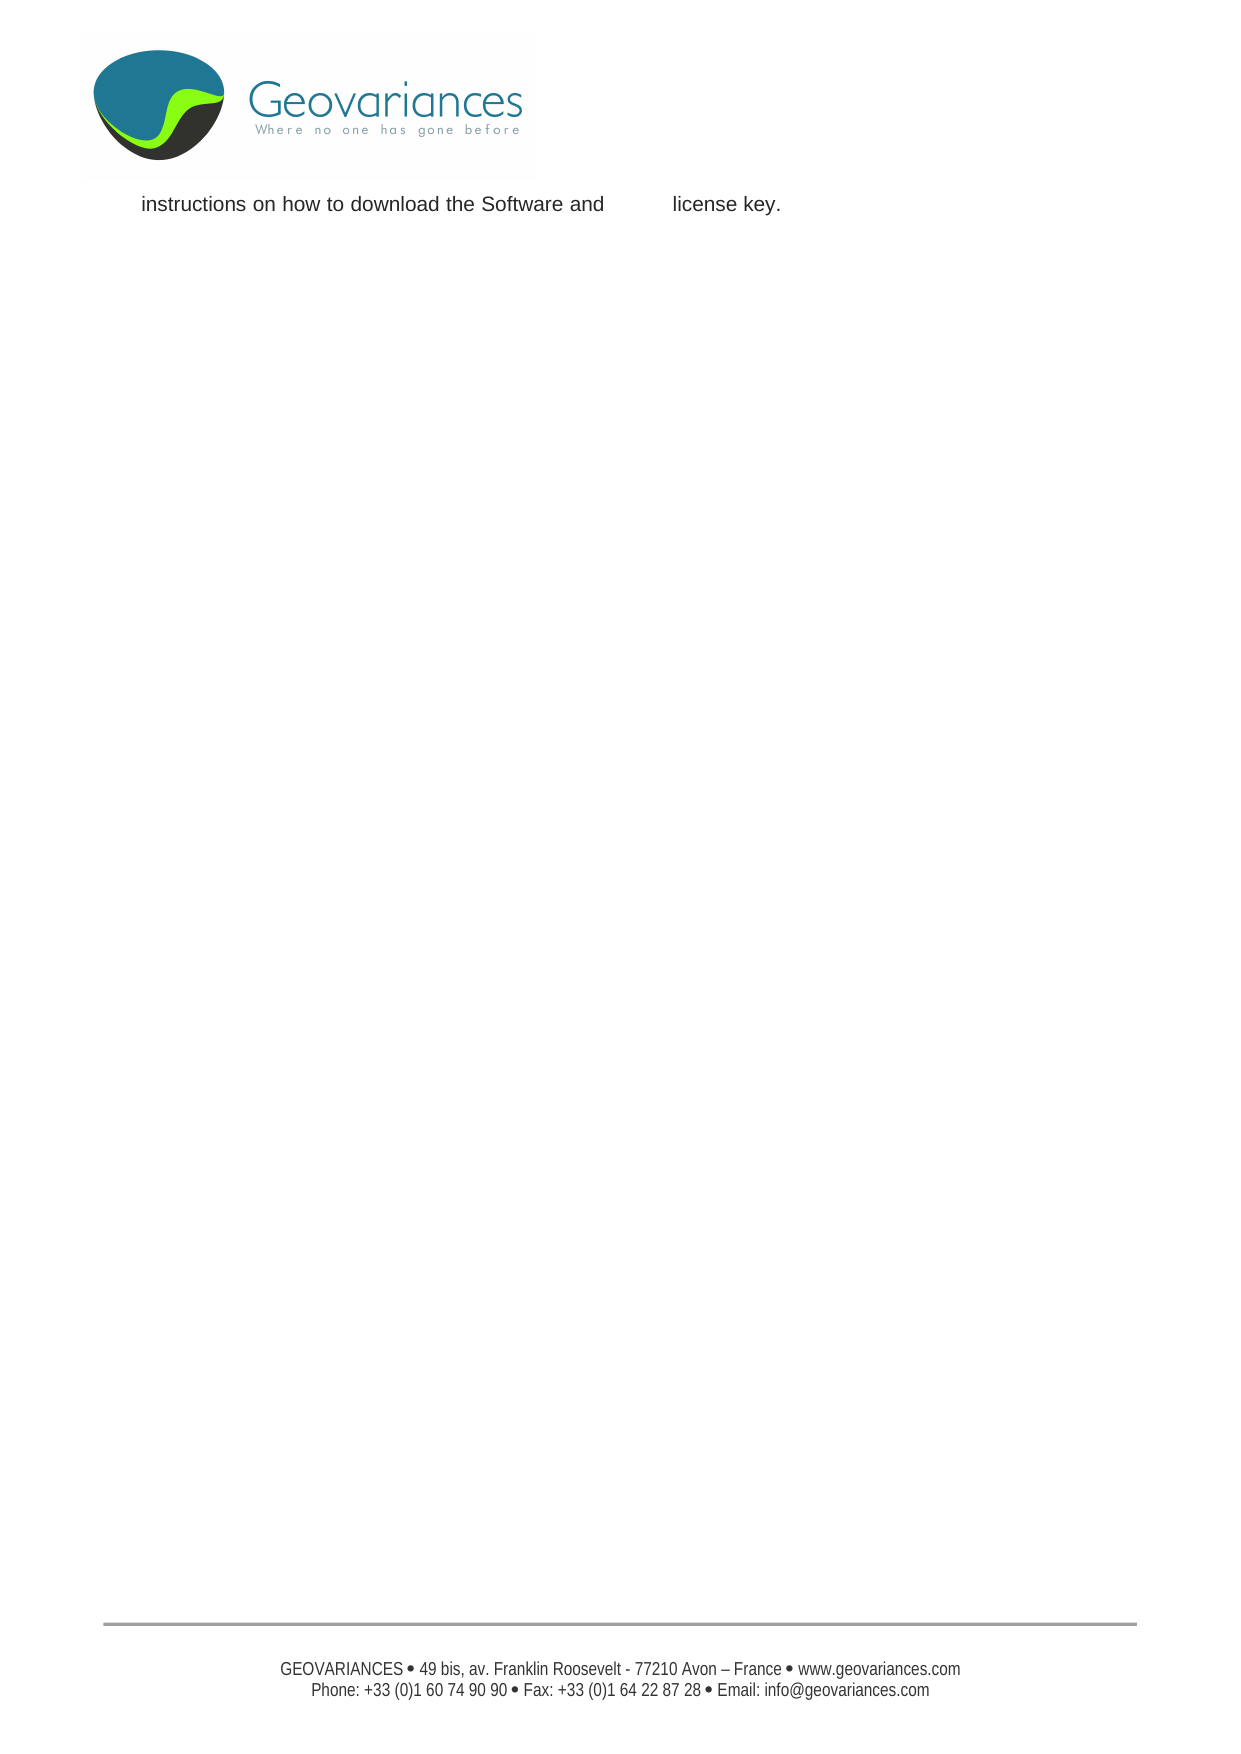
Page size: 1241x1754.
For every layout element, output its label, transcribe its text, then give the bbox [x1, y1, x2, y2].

picture [81, 34, 536, 180]
